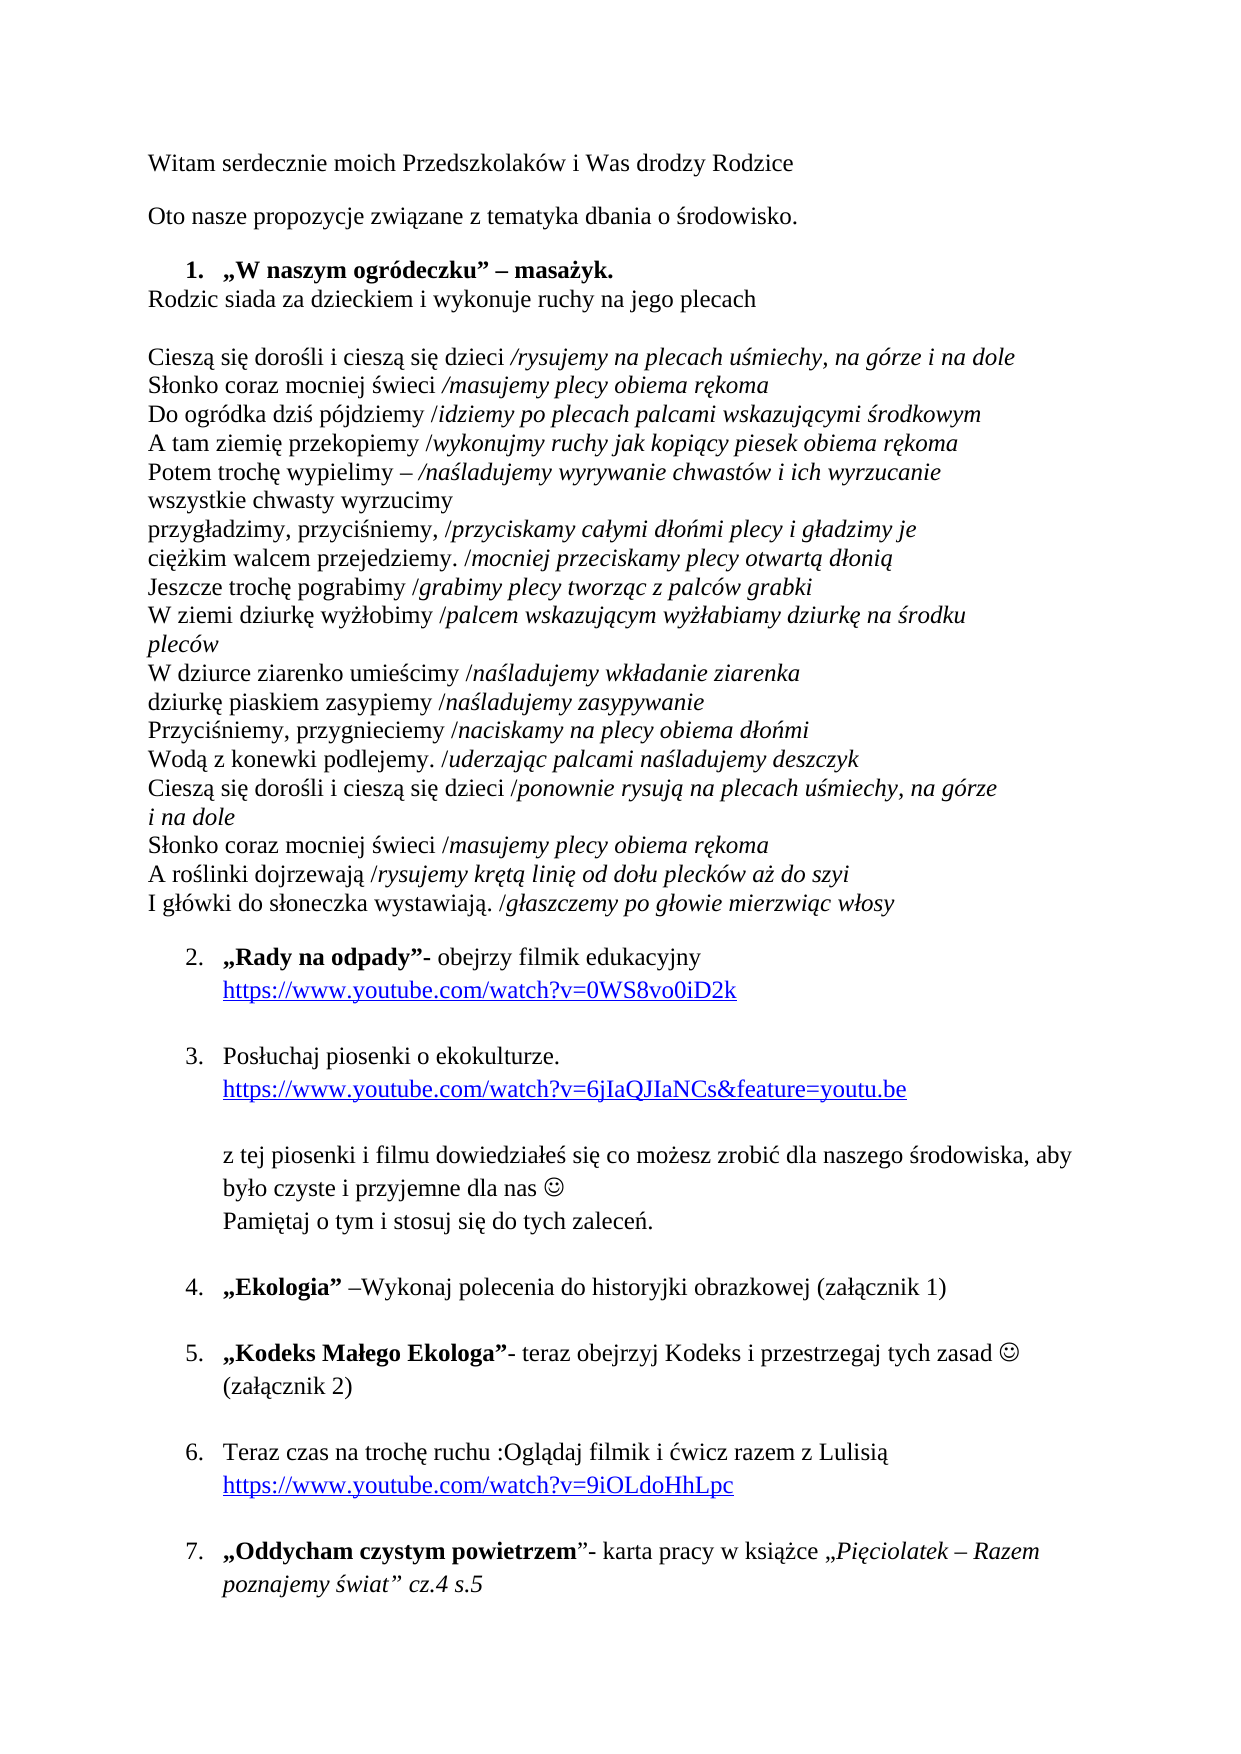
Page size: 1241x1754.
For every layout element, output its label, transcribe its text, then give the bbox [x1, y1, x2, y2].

list https://www.youtube.com/watch?v=0WS8vo0iD2k [223, 975, 1093, 1003]
list Posłuchaj piosenki o ekokulturze. [185, 1041, 1093, 1069]
list Teraz czas na trochę ruchu :Oglądaj filmik i ćwicz razem z Lulisią [185, 1437, 1093, 1466]
list z tej piosenki i filmu dowiedziałeś się co możesz zrobić dla naszego środowiska, aby było czyste i przyjemne dla nas [223, 1140, 1093, 1202]
text wszystkie chwasty wyrzucimy [148, 485, 1093, 514]
text Słonko coraz mocniej świeci /masujemy plecy obiema rękoma [148, 830, 1093, 859]
text ciężkim walcem przejedziemy. /mocniej przeciskamy plecy otwartą dłonią [148, 543, 1093, 572]
list „Rady na odpady”- obejrzy filmik edukacyjny [185, 942, 1093, 970]
list Pamiętaj o tym i stosuj się do tych zaleceń. [223, 1206, 1093, 1234]
text i na dole [148, 802, 1093, 830]
text Potem trochę wypielimy – /naśladujemy wyrywanie chwastów i ich wyrzucanie [148, 457, 1093, 485]
text W ziemi dziurkę wyżłobimy /palcem wskazującym wyżłabiamy dziurkę na środku [148, 600, 1093, 629]
text Do ogródka dziś pójdziemy /idziemy po plecach palcami wskazującymi środkowym [148, 399, 1093, 428]
list „Kodeks Małego Ekologa”- teraz obejrzyj Kodeks i przestrzegaj tych zasad (załącznik 2) [185, 1338, 1093, 1400]
text Witam serdecznie moich Przedszkolaków i Was drodzy Rodzice [148, 148, 1093, 176]
text przygładzimy, przyciśniemy, /przyciskamy całymi dłońmi plecy i gładzimy je [148, 514, 1093, 543]
text A tam ziemię przekopiemy /wykonujmy ruchy jak kopiący piesek obiema rękoma [148, 428, 1093, 457]
list „Oddycham czystym powietrzem”- karta pracy w książce „Pięciolatek – Razem poznajemy świat” cz.4 s.5 [185, 1536, 1093, 1598]
text Rodzic siada za dzieckiem i wykonuje ruchy na jego plecach [148, 284, 1093, 313]
text I główki do słoneczka wystawiają. /głaszczemy po głowie mierzwiąc włosy [148, 888, 1093, 917]
text Przyciśniemy, przygnieciemy /naciskamy na plecy obiema dłońmi [148, 715, 1093, 744]
text dziurkę piaskiem zasypiemy /naśladujemy zasypywanie [148, 687, 1093, 715]
text Wodą z konewki podlejemy. /uderzając palcami naśladujemy deszczyk [148, 744, 1093, 773]
list „W naszym ogródeczku” – masażyk. [185, 255, 1093, 284]
list „Ekologia” –Wykonaj polecenia do historyjki obrazkowej (załącznik 1) [185, 1272, 1093, 1301]
text Cieszą się dorośli i cieszą się dzieci /ponownie rysują na plecach uśmiechy, na górze [148, 773, 1093, 802]
text Oto nasze propozycje związane z tematyka dbania o środowisko. [148, 201, 1093, 230]
text Słonko coraz mocniej świeci /masujemy plecy obiema rękoma [148, 370, 1093, 399]
list https://www.youtube.com/watch?v=9iOLdoHhLpc [223, 1470, 1093, 1499]
text pleców [148, 629, 1093, 658]
text A roślinki dojrzewają /rysujemy krętą linię od dołu plecków aż do szyi [148, 859, 1093, 888]
list https://www.youtube.com/watch?v=6jIaQJIaNCs&feature=youtu.be [223, 1074, 1093, 1102]
text W dziurce ziarenko umieścimy /naśladujemy wkładanie ziarenka [148, 658, 1093, 687]
text Cieszą się dorośli i cieszą się dzieci /rysujemy na plecach uśmiechy, na górze i na dole [148, 342, 1093, 370]
text Jeszcze trochę pograbimy /grabimy plecy tworząc z palców grabki [148, 572, 1093, 600]
